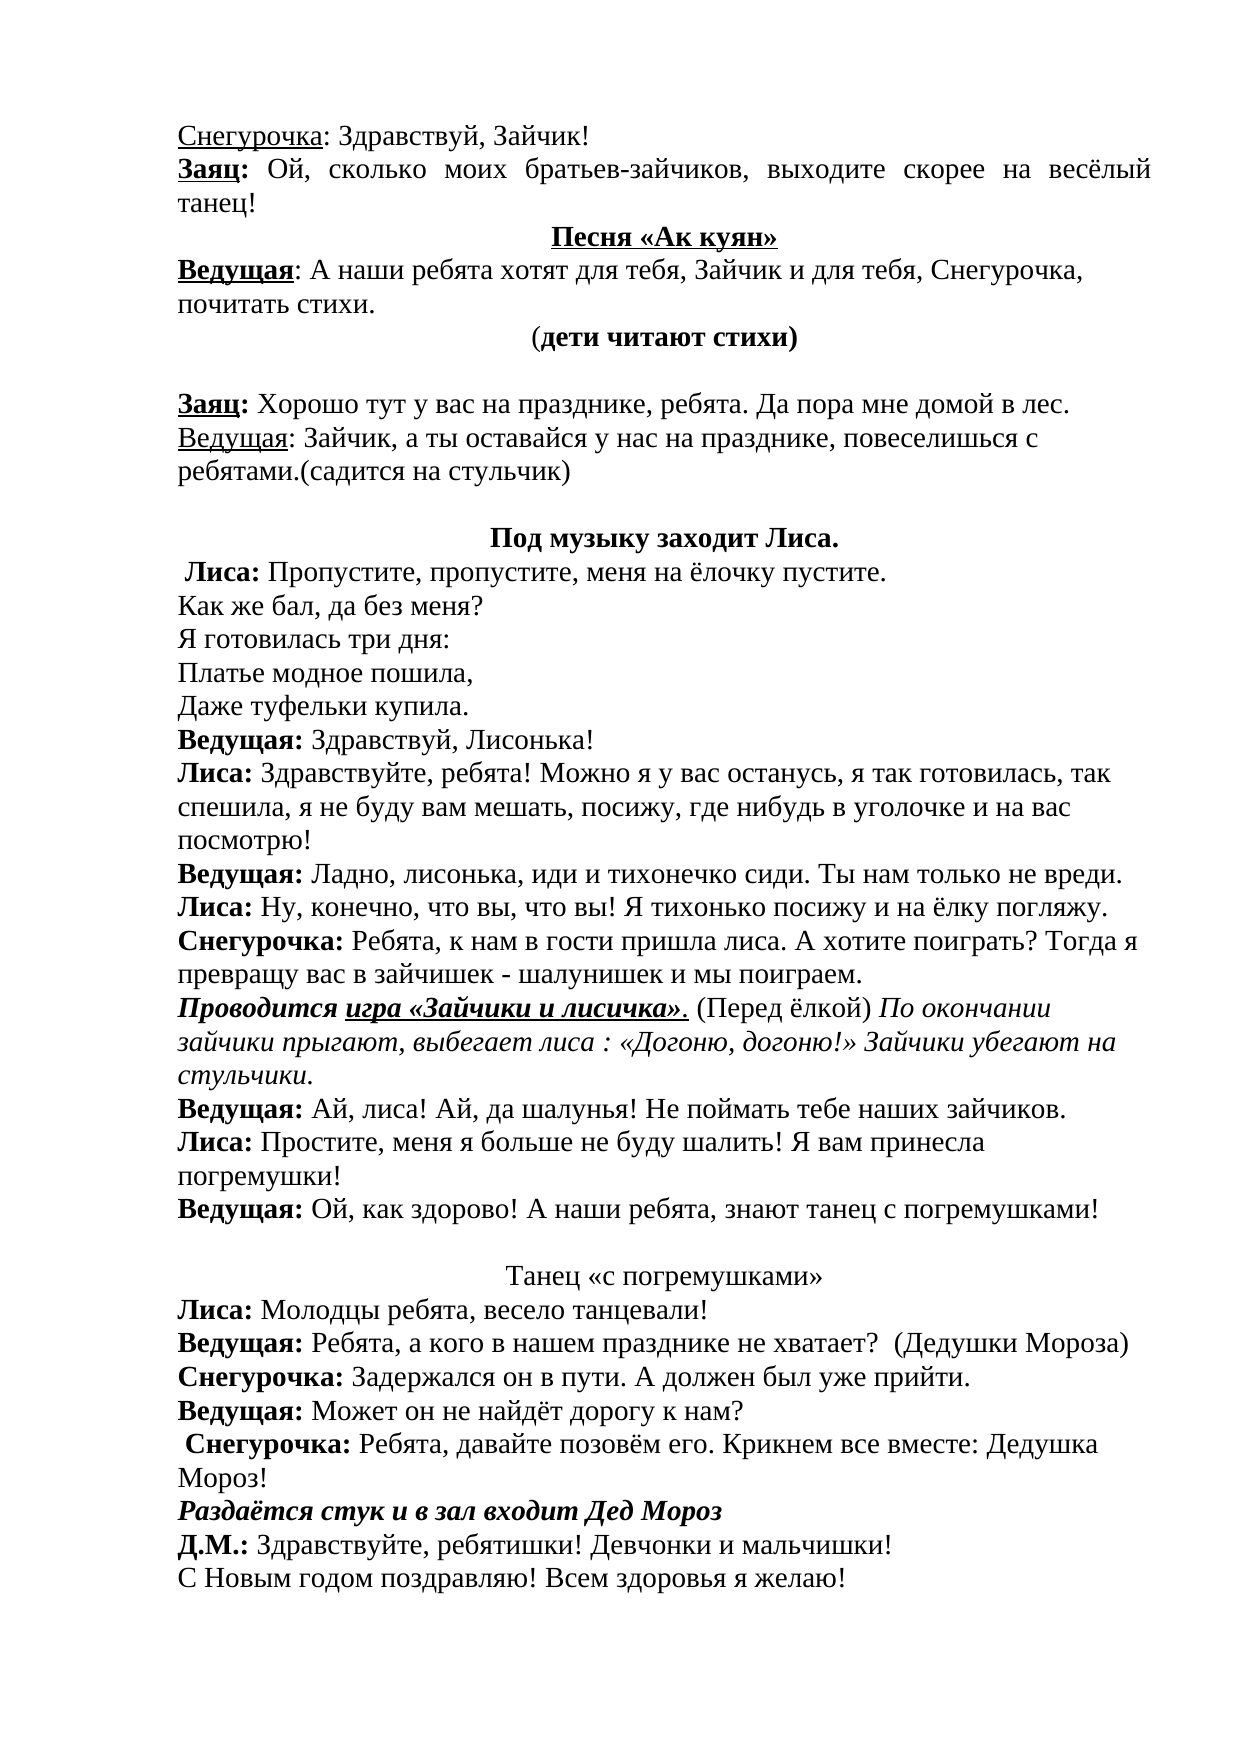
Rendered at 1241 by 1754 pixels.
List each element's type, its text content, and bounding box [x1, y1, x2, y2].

text Ведущая: Может он не найдёт дорогу к нам? [177, 1393, 1152, 1426]
text Ведущая: Зайчик, а ты оставайся у нас на празднике, повеселишься с ребятами.(садится на стульчик) [177, 420, 1152, 487]
text Под музыку заходит Лиса. [177, 521, 1152, 554]
text Раздаётся стук и в зал входит Дед Мороз [177, 1493, 1152, 1527]
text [177, 1527, 1152, 1594]
text Лиса: Пропустите, пропустите, меня на ёлочку пустите. [177, 554, 1152, 588]
text Танец «с погремушками» [177, 1258, 1152, 1292]
text Заяц: Ой, сколько моих братьев-зайчиков, выходите скорее на весёлый танец! [177, 152, 1152, 219]
text Снегурочка: Ребята, к нам в гости пришла лиса. А хотите поиграть? Тогда я превращу вас в зайчишек - шалунишек и мы поиграем. [177, 923, 1152, 990]
text Ведущая: Ай, лиса! Ай, да шалунья! Не поймать тебе наших зайчиков. [177, 1091, 1152, 1124]
text Снегурочка: Ребята, давайте позовём его. Крикнем все вместе: Дедушка Мороз! [177, 1426, 1152, 1493]
text Ведущая: Ладно, лисонька, иди и тихонечко сиди. Ты нам только не вреди. Лиса: Ну, конечно, что вы, что вы! Я тихонько посижу и на ёлку погляжу. [177, 856, 1152, 923]
text Как же бал, да без меня? Я готовилась три дня: Платье модное пошила, Даже туфельки купила. [177, 588, 1152, 722]
text Ведущая: Ребята, а кого в нашем празднике не хватает? (Дедушки Мороза) [177, 1326, 1152, 1359]
text Снегурочка: Задержался он в пути. А должен был уже прийти. [177, 1359, 1152, 1393]
text Заяц: Хорошо тут у вас на празднике, ребята. Да пора мне домой в лес. [177, 386, 1152, 420]
text Лиса: Молодцы ребята, весело танцевали! [177, 1292, 1152, 1326]
text Песня «Ак куян» [177, 219, 1152, 252]
text (дети читают стихи) [177, 319, 1152, 353]
text Проводится игра «Зайчики и лисичка». (Перед ёлкой) По окончании зайчики прыгают, выбегает лиса : «Догоню, догоню!» Зайчики убегают на стульчики. [177, 990, 1152, 1091]
text Снегурочка: Здравствуй, Зайчик! [177, 118, 1152, 152]
text Лиса: Здравствуйте, ребята! Можно я у вас останусь, я так готовилась, так спешила, я не буду вам мешать, посижу, где нибудь в уголочке и на вас посмотрю! [177, 755, 1152, 856]
text Ведущая: Ой, как здорово! А наши ребята, знают танец с погремушками! [177, 1191, 1152, 1225]
text Лиса: Простите, меня я больше не буду шалить! Я вам принесла погремушки! [177, 1124, 1152, 1191]
text Ведущая: А наши ребята хотят для тебя, Зайчик и для тебя, Снегурочка, почитать стихи. [177, 252, 1152, 319]
text Ведущая: Здравствуй, Лисонька! [177, 722, 1152, 755]
